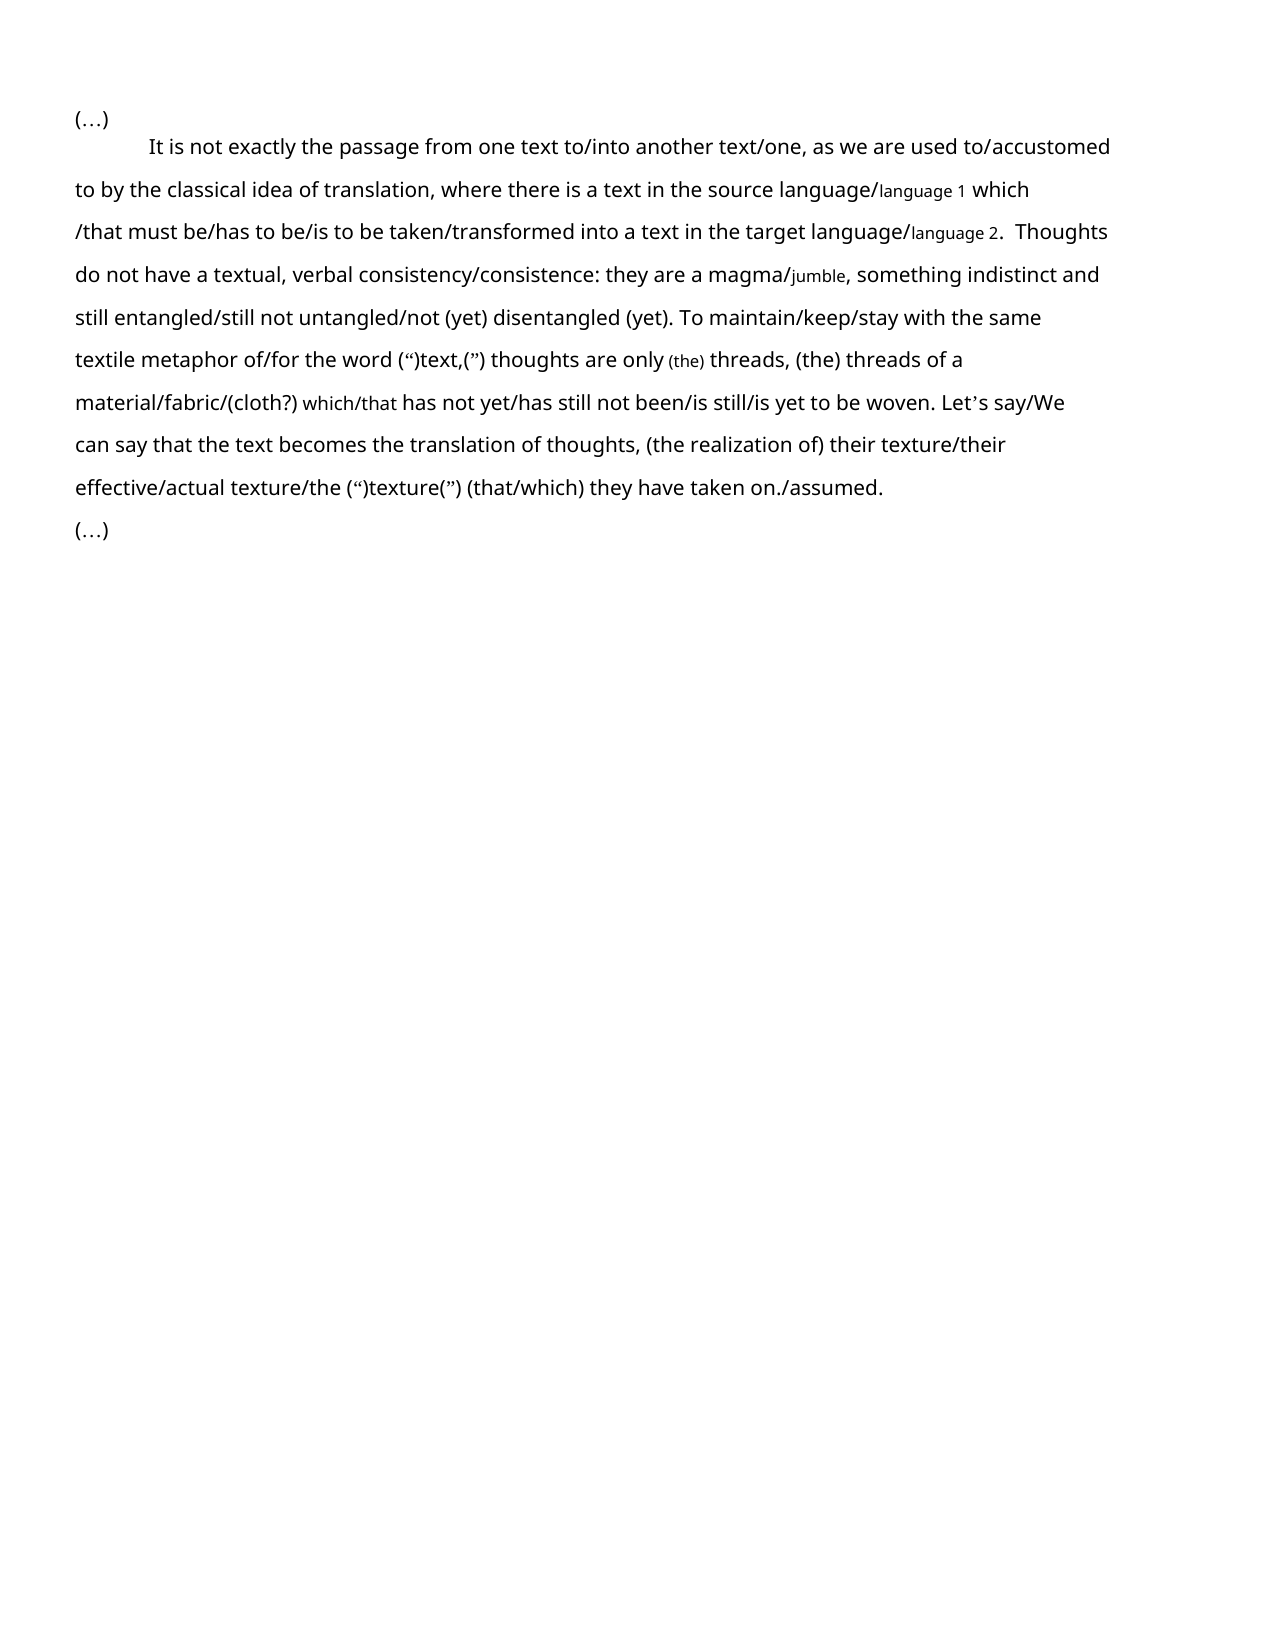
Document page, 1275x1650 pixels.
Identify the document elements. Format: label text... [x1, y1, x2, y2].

text material/fabric/(cloth?) which/that has not yet/has still not been/is still/is yet to be woven. Let’s say/We [75, 388, 1200, 416]
text It is not exactly the passage from one text to/into another text/one, as we are used to/accustomed [75, 132, 1200, 161]
text /that must be/has to be/is to be taken/transformed into a text in the target language/language 2. Thoughts [75, 217, 1200, 246]
text still entangled/still not untangled/not (yet) disentangled (yet). To maintain/keep/stay with the same [75, 303, 1200, 331]
text do not have a textual, verbal consistency/consistence: they are a magma/jumble, something indistinct and [75, 260, 1200, 288]
text (…) [75, 104, 1200, 132]
text (…) [75, 516, 1200, 544]
text textile metaphor of/for the word (“)text,(”) thoughts are only (the) threads, (the) threads of a [75, 345, 1200, 374]
text can say that the text becomes the translation of thoughts, (the realization of) their texture/their [75, 430, 1200, 459]
text effective/actual texture/the (“)texture(”) (that/which) they have taken on./assumed. [75, 473, 1200, 501]
text to by the classical idea of translation, where there is a text in the source language/language 1 which [75, 175, 1200, 203]
